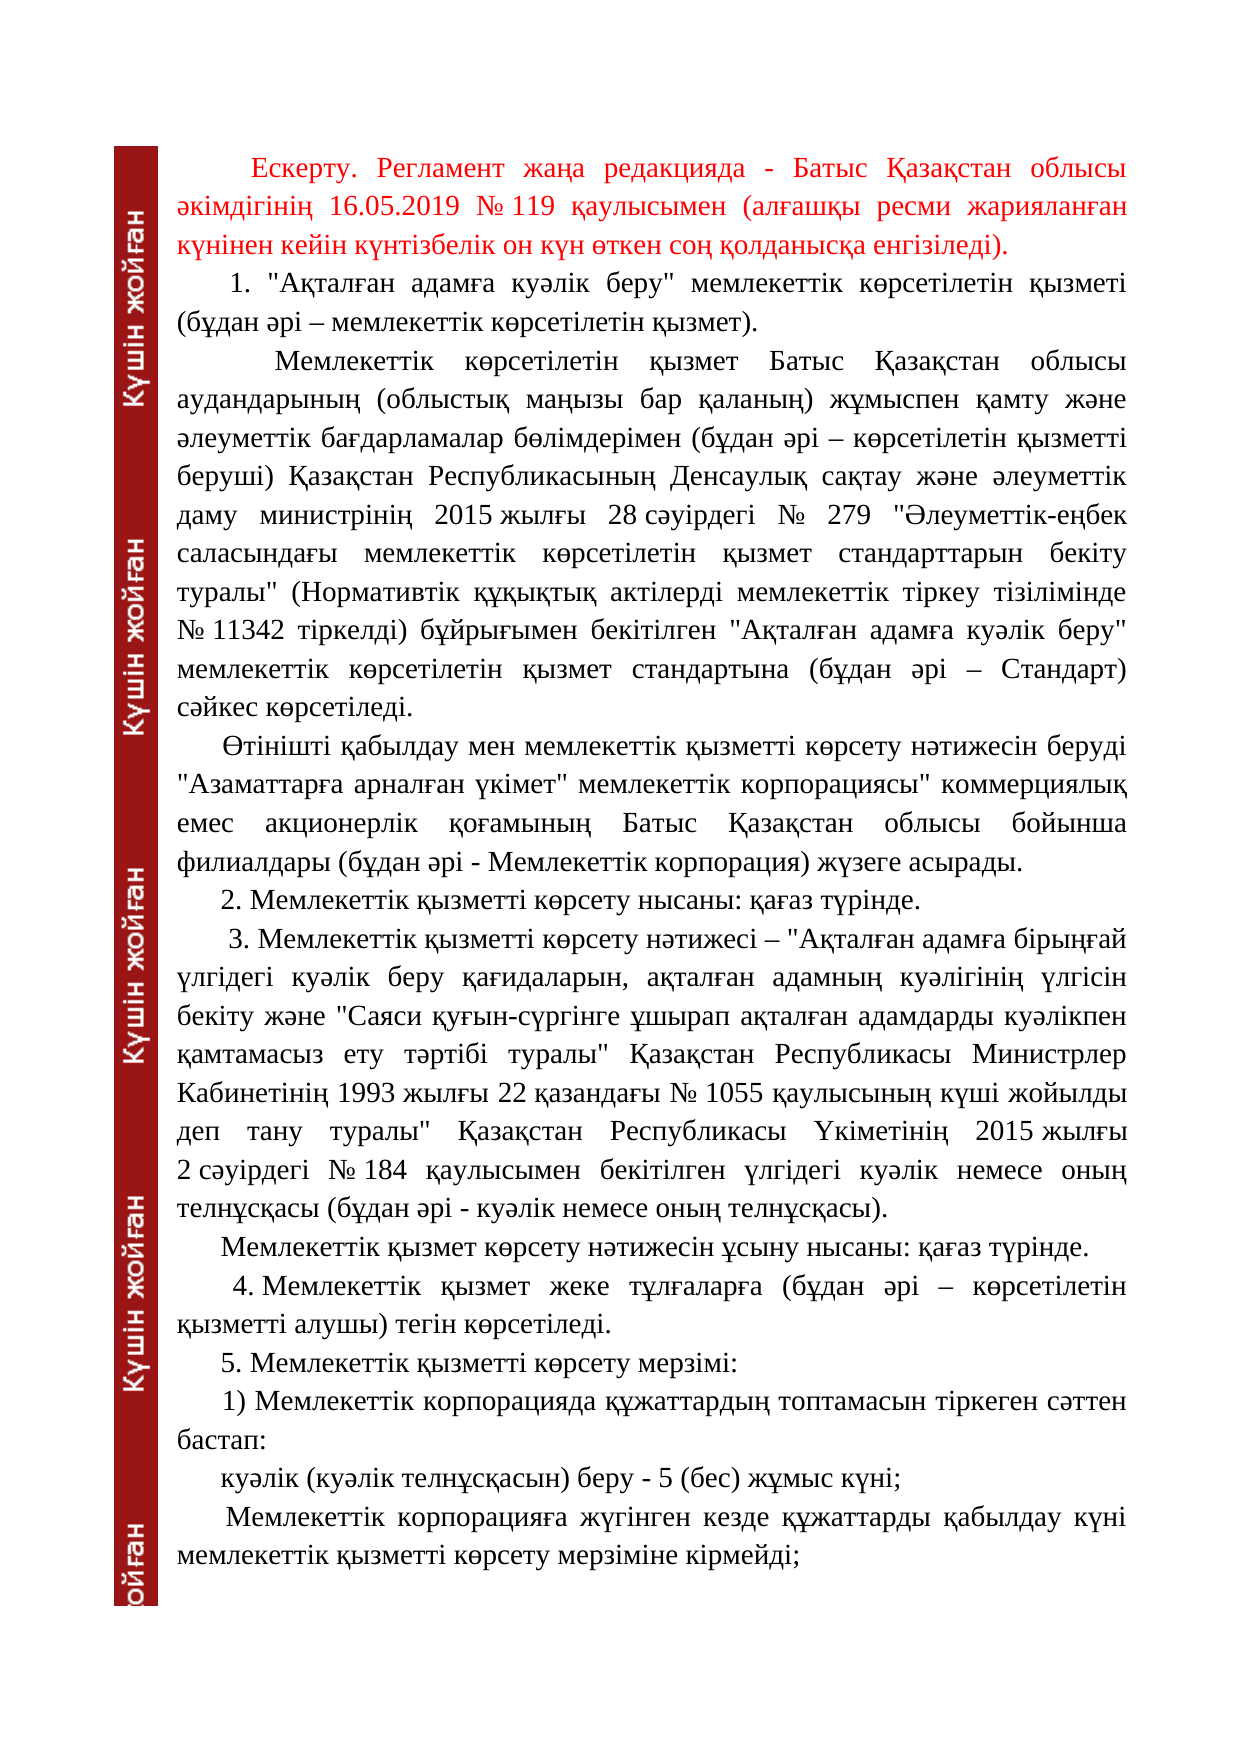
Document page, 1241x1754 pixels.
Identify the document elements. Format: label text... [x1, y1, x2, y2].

picture [114, 261, 158, 266]
picture [114, 723, 158, 728]
picture [114, 877, 158, 882]
picture [114, 146, 158, 150]
picture [114, 1494, 158, 1499]
text куәлік (куәлік телнұсқасын) беру - 5 (бес) жұмыс күні; [112, 1460, 1128, 1494]
text 5. Мемлекеттік қызметті көрсету мерзімі: [112, 1345, 1128, 1378]
text 4. Мемлекеттік қызмет жеке тұлғаларға (бұдан әрі – көрсетілетін қызметті алушы) тегін көрсетіледі. [112, 1268, 1128, 1340]
text Ескерту. Регламент жаңа редакцияда - Батыс Қазақстан облысы әкімдігінің 16.05.2019 № 119 қаулысымен (алғашқы ресми жарияланған күнінен кейін күнтізбелік он күн өткен соң қолданысқа енгізіледі). [112, 150, 1128, 261]
text 3. Мемлекеттік қызметті көрсету нәтижесі – "Ақталған адамға бірыңғай үлгідегі куәлік беру қағидаларын, ақталған адамның куәлігінің үлгісін бекіту және "Саяси қуғын-сүргінге ұшырап ақталған адамдарды куәлікпен қамтамасыз ету тәртібі туралы" Қазақстан Республикасы Министрлер Кабинетінің 1993 жылғы 22 қазандағы № 1055 қаулысының күші жойылды деп тану туралы" Қазақстан Республикасы Үкіметінің 2015 жылғы 2 сәуірдегі № 184 қаулысымен бекітілген үлгідегі куәлік немесе оның телнұсқасы (бұдан әрі - куәлік немесе оның телнұсқасы). [112, 921, 1128, 1224]
picture [114, 1263, 158, 1268]
picture [114, 1378, 158, 1383]
picture [114, 1224, 158, 1229]
picture [114, 1340, 158, 1345]
picture [114, 1455, 158, 1460]
picture [114, 1571, 158, 1606]
text 1) Мемлекеттік корпорацияда құжаттардың топтамасын тіркеген сәттен бастап: [112, 1383, 1128, 1455]
picture [114, 916, 158, 921]
text Мемлекеттік көрсетілетін қызмет Батыс Қазақстан облысы аудандарының (облыстық маңызы бар қаланың) жұмыспен қамту және әлеуметтік бағдарламалар бөлімдерімен (бұдан әрі – көрсетілетін қызметті беруші) Қазақстан Республикасының Денсаулық сақтау және әлеуметтік даму министрінің 2015 жылғы 28 сәуірдегі № 279 "Әлеуметтік-еңбек саласындағы мемлекеттік көрсетілетін қызмет стандарттарын бекіту туралы" (Нормативтік құқықтық актілерді мемлекеттік тіркеу тізілімінде № 11342 тіркелді) бұйрығымен бекітілген "Ақталған адамға куәлік беру" мемлекеттік көрсетілетін қызмет стандартына (бұдан әрі – Стандарт) сәйкес көрсетіледі. [112, 343, 1128, 723]
text Мемлекеттік қызмет көрсету нәтижесін ұсыну нысаны: қағаз түрінде. [112, 1229, 1128, 1263]
text 1. "Ақталған адамға куәлік беру" мемлекеттік көрсетілетін қызметі (бұдан әрі – мемлекеттік көрсетілетін қызмет). [112, 266, 1128, 338]
text Мемлекеттік корпорацияға жүгінген кезде құжаттарды қабылдау күні мемлекеттік қызметті көрсету мерзіміне кірмейді; [112, 1499, 1128, 1571]
text 2. Мемлекеттік қызметті көрсету нысаны: қағаз түрінде. [112, 882, 1128, 916]
text Өтінішті қабылдау мен мемлекеттік қызметті көрсету нәтижесін беруді "Азаматтарға арналған үкімет" мемлекеттік корпорациясы" коммерциялық емес акционерлік қоғамының Батыс Қазақстан облысы бойынша филиалдары (бұдан әрі - Мемлекеттік корпорация) жүзеге асырады. [112, 728, 1128, 877]
picture [114, 338, 158, 343]
